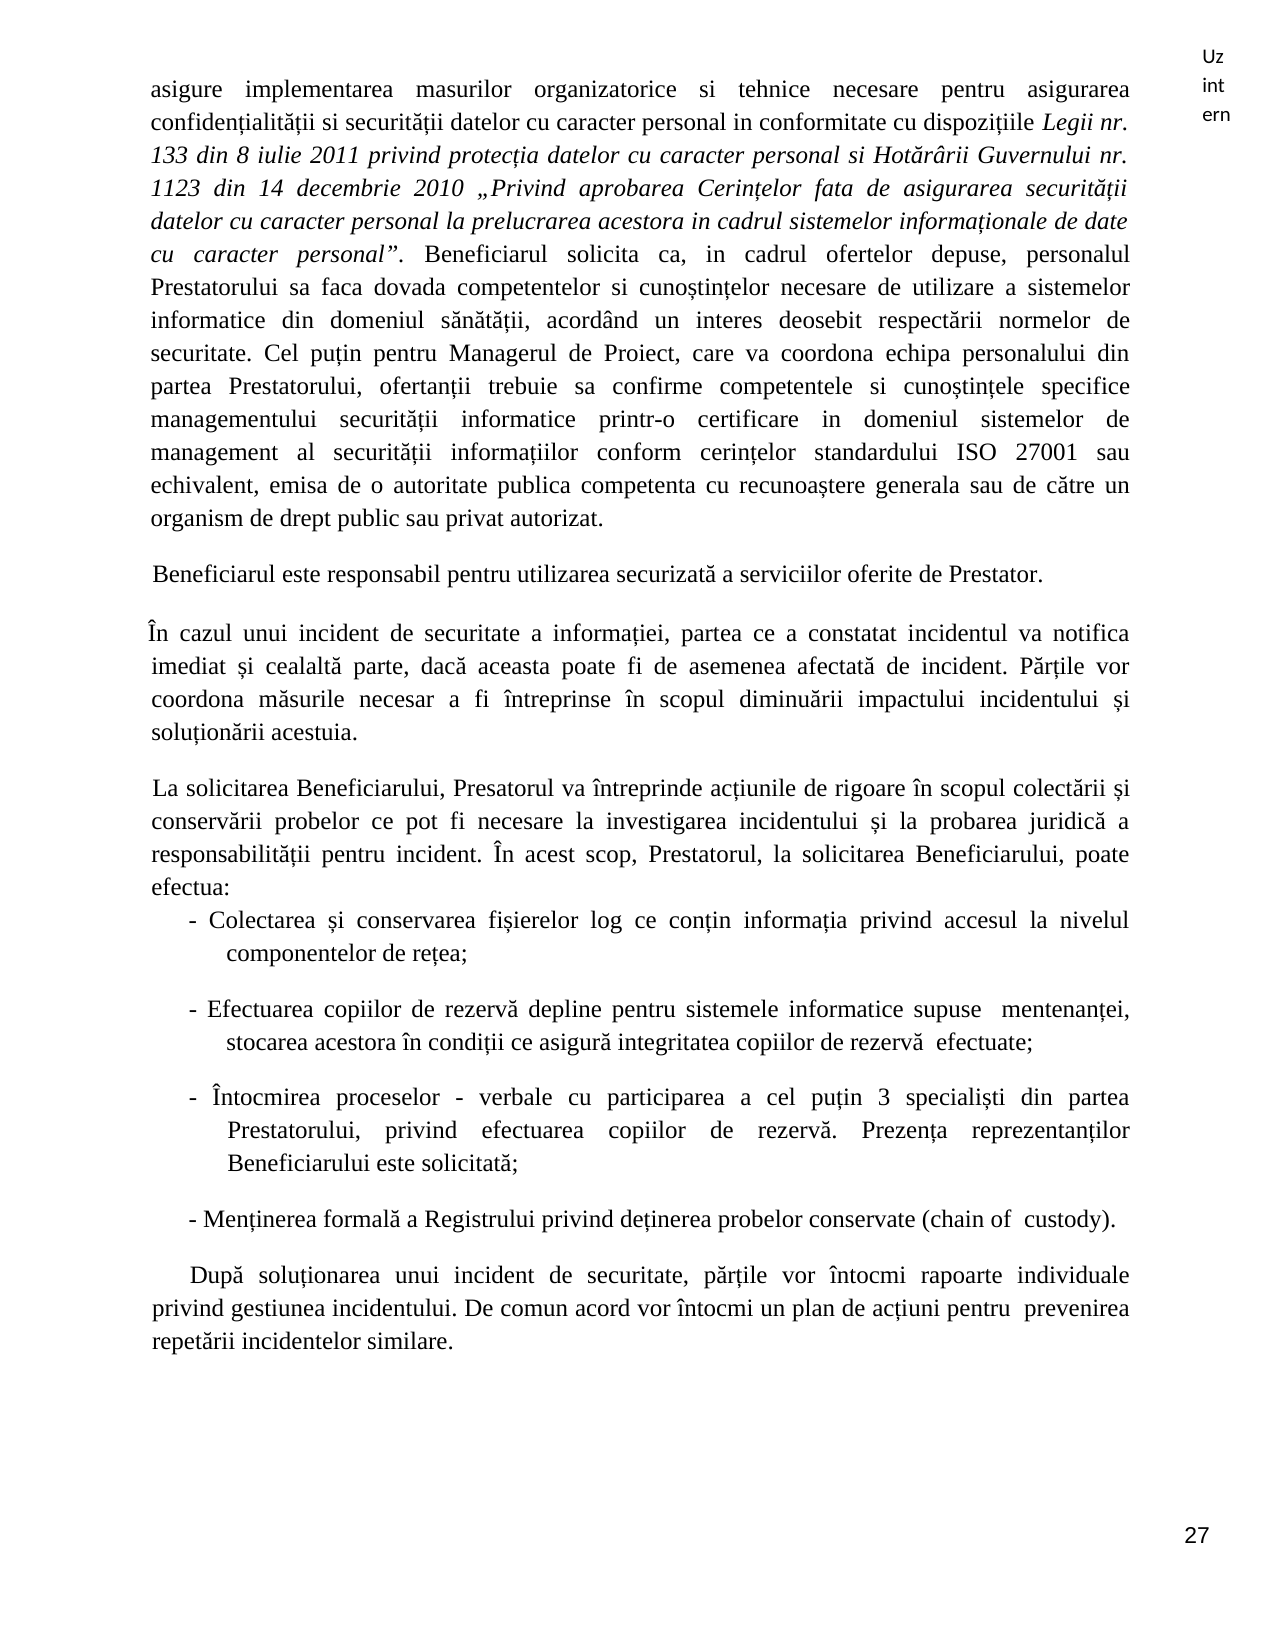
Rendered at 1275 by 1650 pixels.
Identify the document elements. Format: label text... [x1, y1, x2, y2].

text - Menținerea formală a Registrului privind deținerea probelor conservate (chain of custody). [188, 1204, 1131, 1233]
text În cazul unui incident de securitate a informației, partea ce a constatat incidentul va notifica imediat și cealaltă parte, dacă aceasta poate fi de asemenea afectată de incident. Părțile vor coordona măsurile necesar a fi întreprinse în scopul diminuării impactului incidentului și soluționării acestuia. [148, 618, 1131, 746]
text La solicitarea Beneficiarului, Presatorul va întreprinde acțiunile de rigoare în scopul colectării și conservării probelor ce pot fi necesare la investigarea incidentului și la probarea juridică a responsabilității pentru incident. În acest scop, Prestatorul, la solicitarea Beneficiarului, poate efectua: [151, 773, 1131, 901]
text - Colectarea și conservarea fișierelor log ce conțin informația privind accesul la nivelul componentelor de rețea; [188, 905, 1130, 967]
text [150, 74, 1131, 532]
text - Întocmirea proceselor - verbale cu participarea a cel puțin 3 specialiști din partea Prestatorului, privind efectuarea copiilor de rezervă. Prezența reprezentanților Beneficiarului este solicitată; [188, 1082, 1131, 1177]
text Beneficiarul este responsabil pentru utilizarea securizată a serviciilor oferite de Prestator. [152, 559, 1131, 587]
text - Efectuarea copiilor de rezervă depline pentru sistemele informatice supuse mentenanței, stocarea acestora în condiții ce asigură integritatea copiilor de rezervă efectuate; [188, 994, 1131, 1056]
text După soluționarea unui incident de securitate, părțile vor întocmi rapoarte individuale privind gestiunea incidentului. De comun acord vor întocmi un plan de acțiuni pentru prevenirea repetării incidentelor similare. [152, 1260, 1131, 1354]
